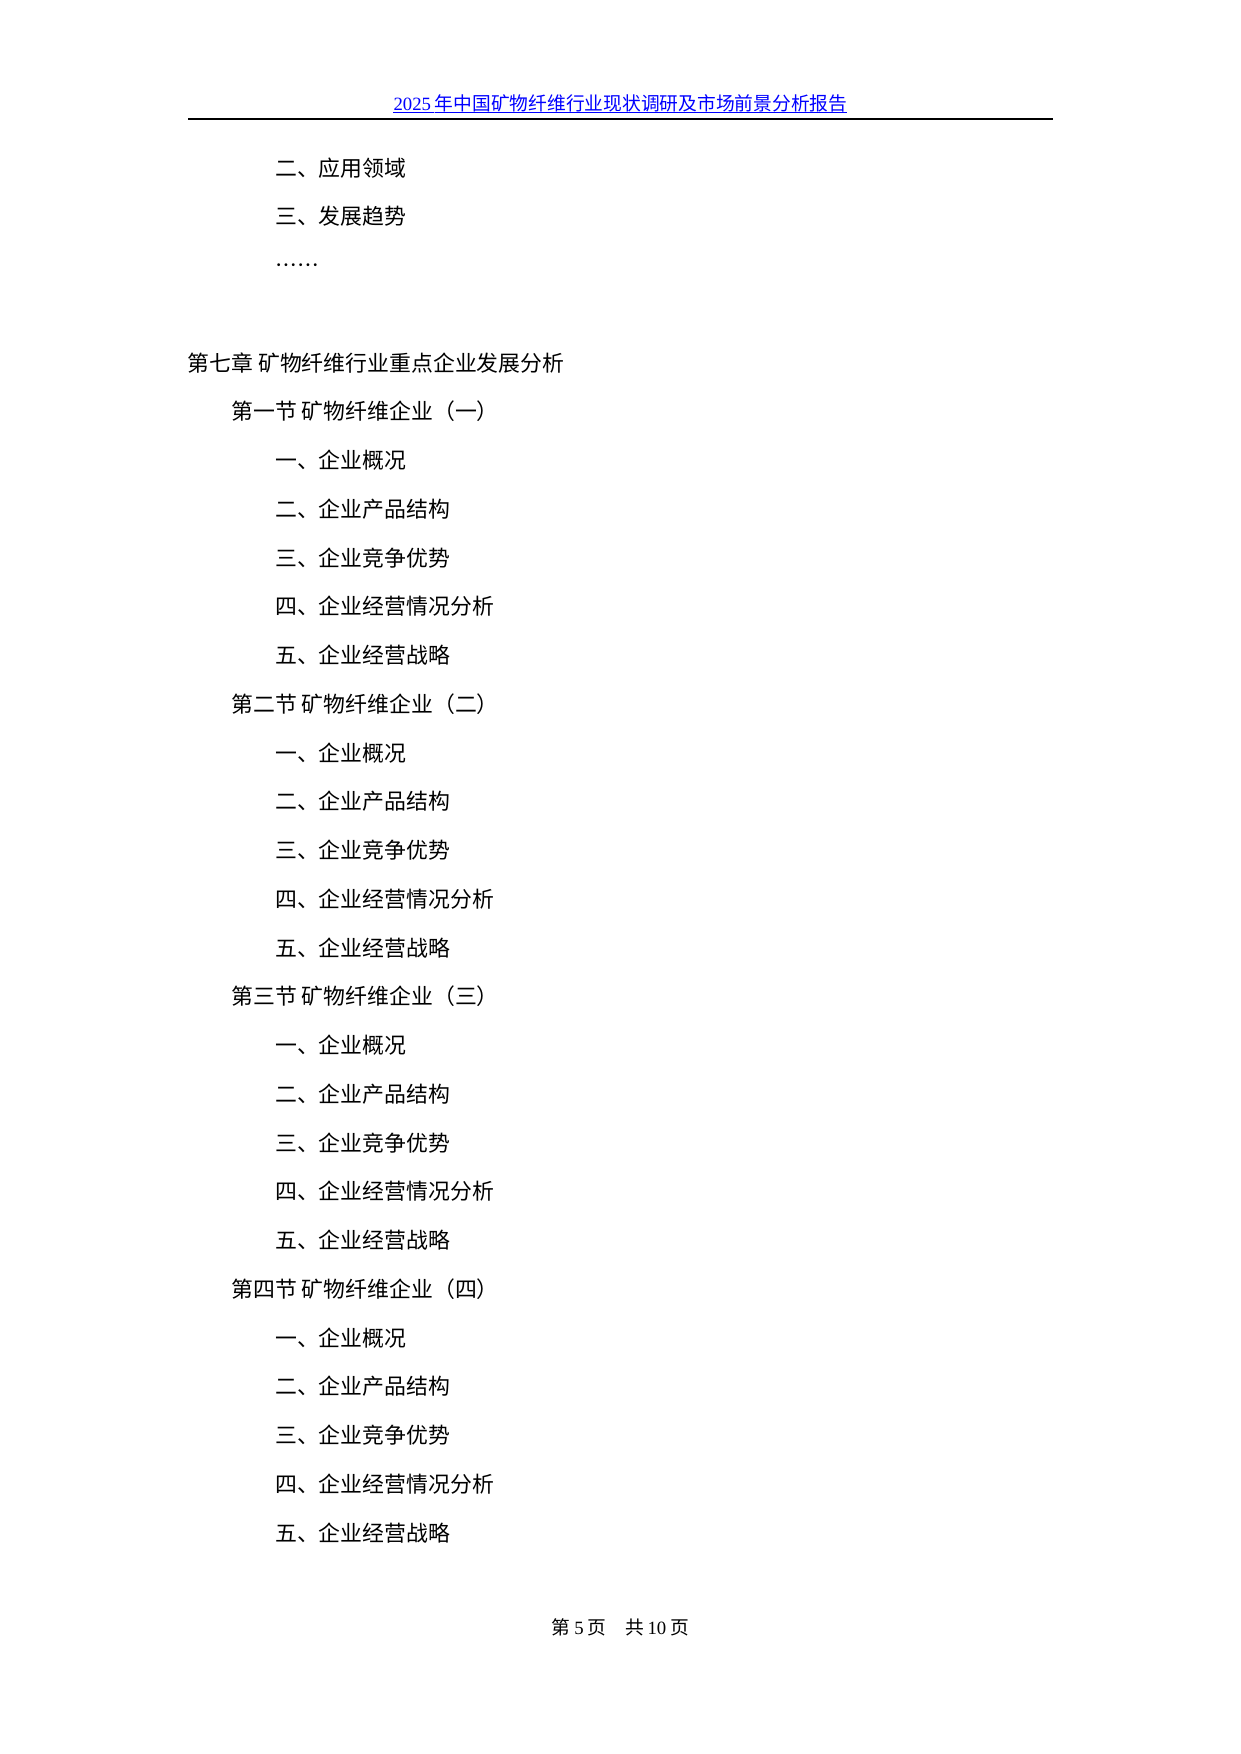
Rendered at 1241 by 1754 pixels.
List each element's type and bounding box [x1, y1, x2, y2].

text [187, 150, 1053, 1548]
